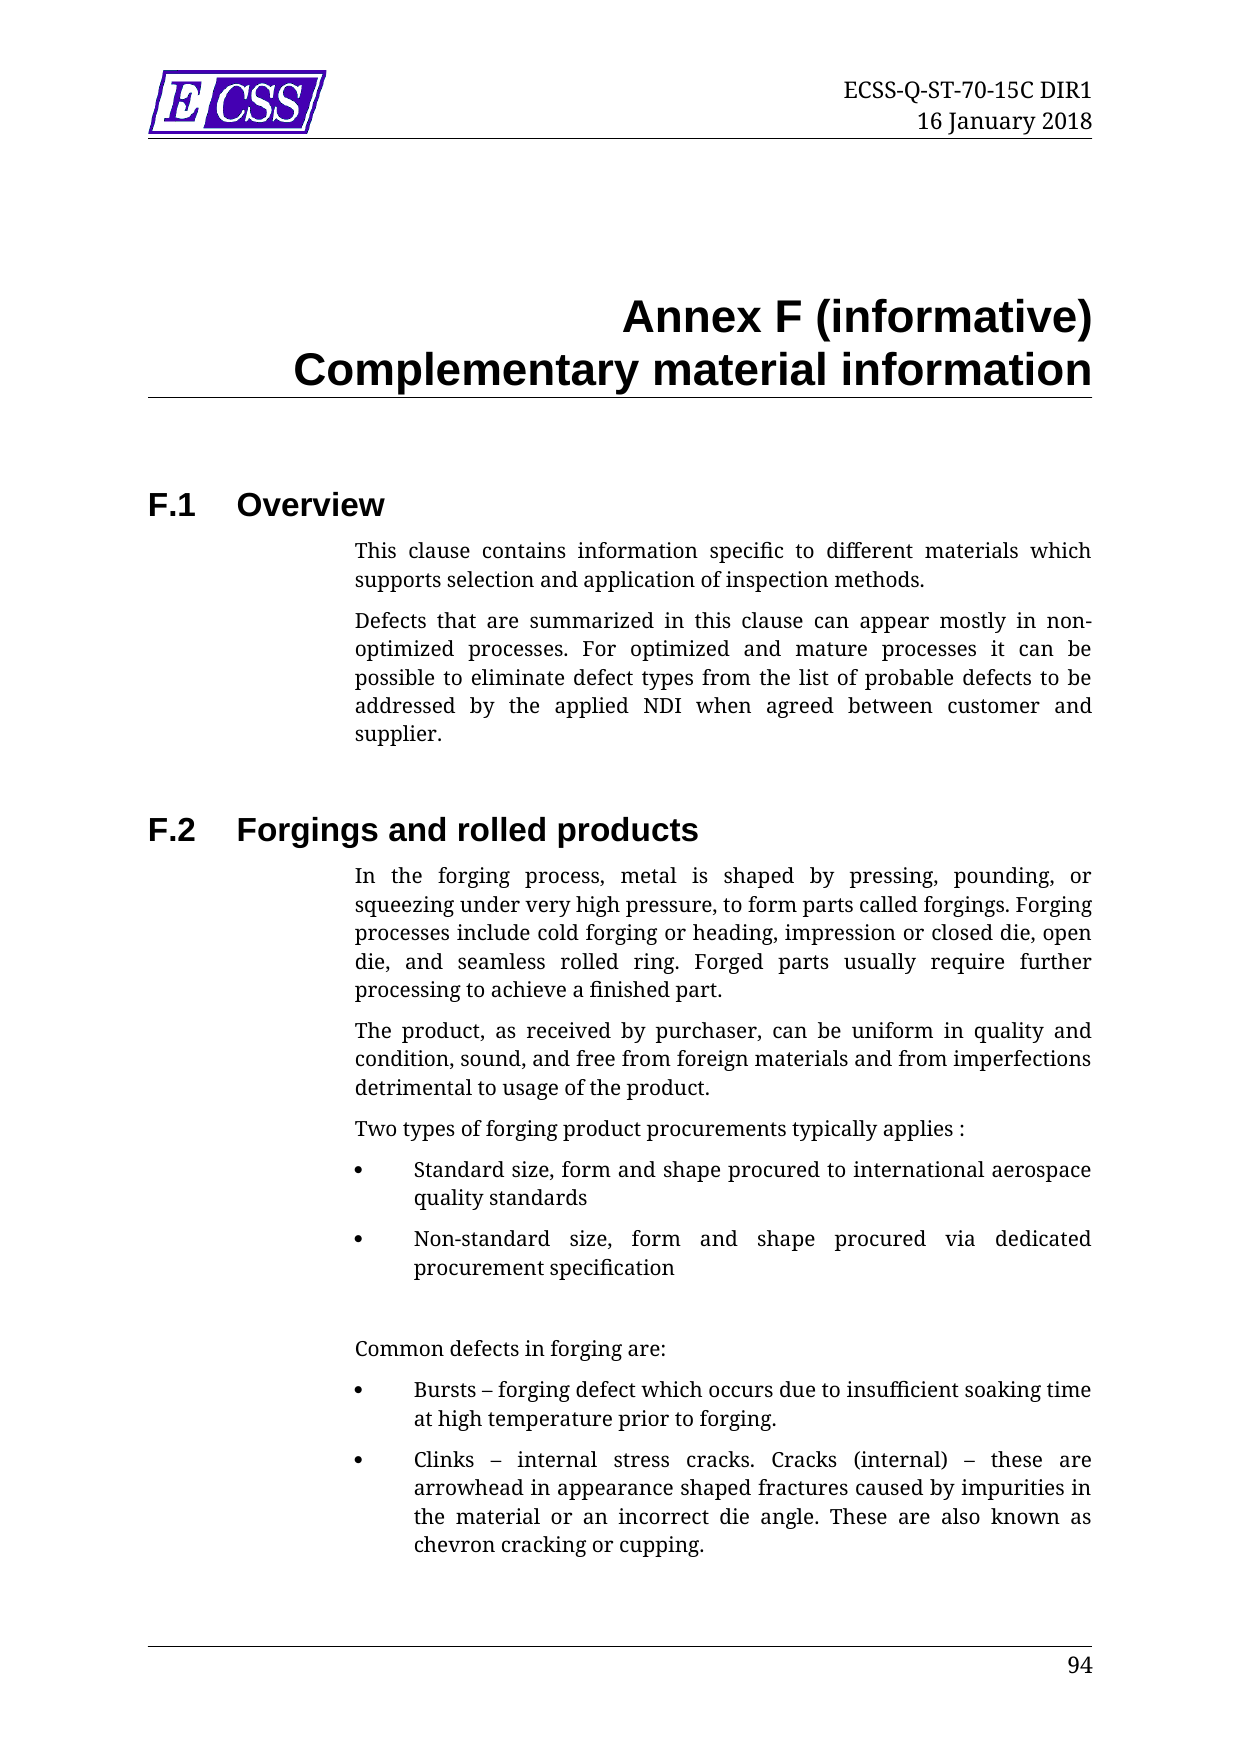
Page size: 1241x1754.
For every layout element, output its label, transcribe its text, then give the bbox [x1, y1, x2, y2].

text Non-standard size, form and shape procured via dedicated procurement specification [354, 1224, 1092, 1281]
text Two types of forging product procurements typically applies : [354, 1114, 1092, 1142]
text This clause contains information specific to different materials which supports selection and application of inspection methods. [354, 536, 1092, 593]
text Forgings and rolled products [148, 811, 1092, 849]
text Standard size, form and shape procured to international aerospace quality standards [354, 1155, 1092, 1212]
text Overview [148, 486, 1092, 524]
text Clinks – internal stress cracks. Cracks (internal) – these are arrowhead in appearance shaped fractures caused by impurities in the material or an incorrect die angle. These are also known as chevron cracking or cupping. [354, 1445, 1092, 1559]
text Defects that are summarized in this clause can appear mostly in non-optimized processes. For optimized and mature processes it can be possible to eliminate defect types from the list of probable defects to be addressed by the applied NDI when agreed between customer and supplier. [354, 606, 1092, 748]
text Bursts – forging defect which occurs due to insufficient soaking time at high temperature prior to forging. [354, 1376, 1092, 1432]
picture [148, 70, 327, 134]
text The product, as received by purchaser, can be uniform in quality and condition, sound, and free from foreign materials and from imperfections detrimental to usage of the product. [354, 1016, 1092, 1101]
text In the forging process, metal is shaped by pressing, pounding, or squeezing under very high pressure, to form parts called forgings. Forging processes include cold forging or heading, impression or closed die, open die, and seamless rolled ring. Forged parts usually require further processing to achieve a finished part. [354, 861, 1092, 1004]
text Common defects in forging are: [354, 1334, 1092, 1363]
text (informative) Complementary material information [148, 289, 1092, 397]
